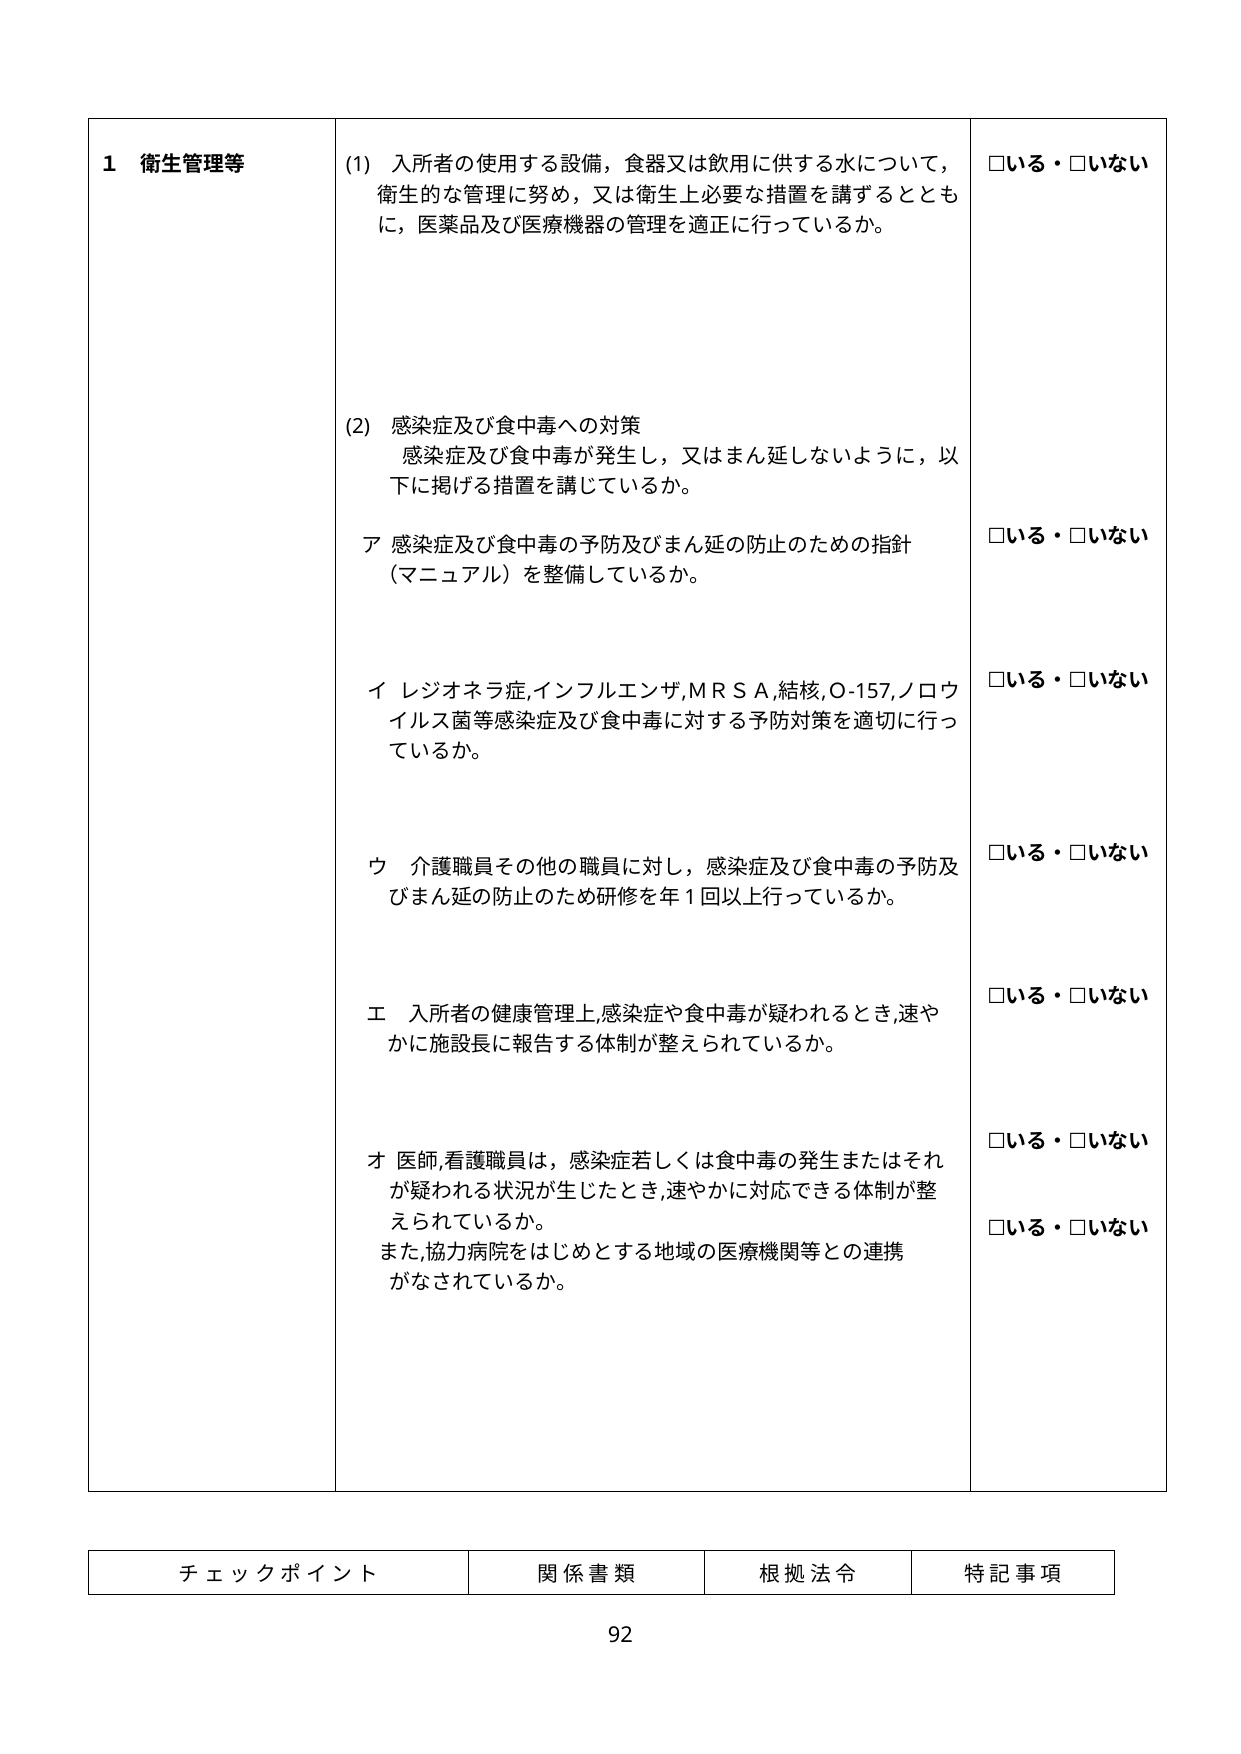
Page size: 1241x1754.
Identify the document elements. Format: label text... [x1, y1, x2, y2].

table_cell いる・いない いる・いない いる・いない いる・いない いる・いない いる・いない いる・いない [971, 119, 1166, 1491]
table_cell (1) 入所者の使用する設備，食器又は飲用に供する水について，衛生的な管理に努め，又は衛生上必要な措置を講ずるとともに，医薬品及び医療機器の管理を適正に行っているか。 (2) 感染症及び食中毒への対策 感染症及び食中毒が発生し，又はまん延しないように，以下に掲げる措置を講じているか。 ア 感染症及び食中毒の予防及びまん延の防止のための指針 （マニュアル）を整備しているか。 イ レジオネラ症,インフルエンザ,ＭＲＳＡ,結核,Ｏ-157,ノロウイルス菌等感染症及び食中毒に対する予防対策を適切に行っているか。 ウ 介護職員その他の職員に対し，感染症及び食中毒の予防及びまん延の防止のため研修を年1回以上行っているか。 エ 入所者の健康管理上,感染症や食中毒が疑われるとき,速や かに施設長に報告する体制が整えられているか。 オ 医師,看護職員は，感染症若しくは食中毒の発生またはそれ が疑われる状況が生じたとき,速やかに対応できる体制が整 えられているか。 また,協力病院をはじめとする地域の医療機関等との連携 がなされているか。 [336, 119, 970, 1491]
table_header 根 拠 法 令 [705, 1551, 911, 1593]
table_header 特 記 事 項 [912, 1551, 1114, 1593]
table_header チ ェ ッ ク ポ イ ン ト [89, 1551, 468, 1593]
table_header 関 係 書 類 [469, 1551, 704, 1593]
table_cell １ 衛生管理等 [89, 119, 335, 1491]
